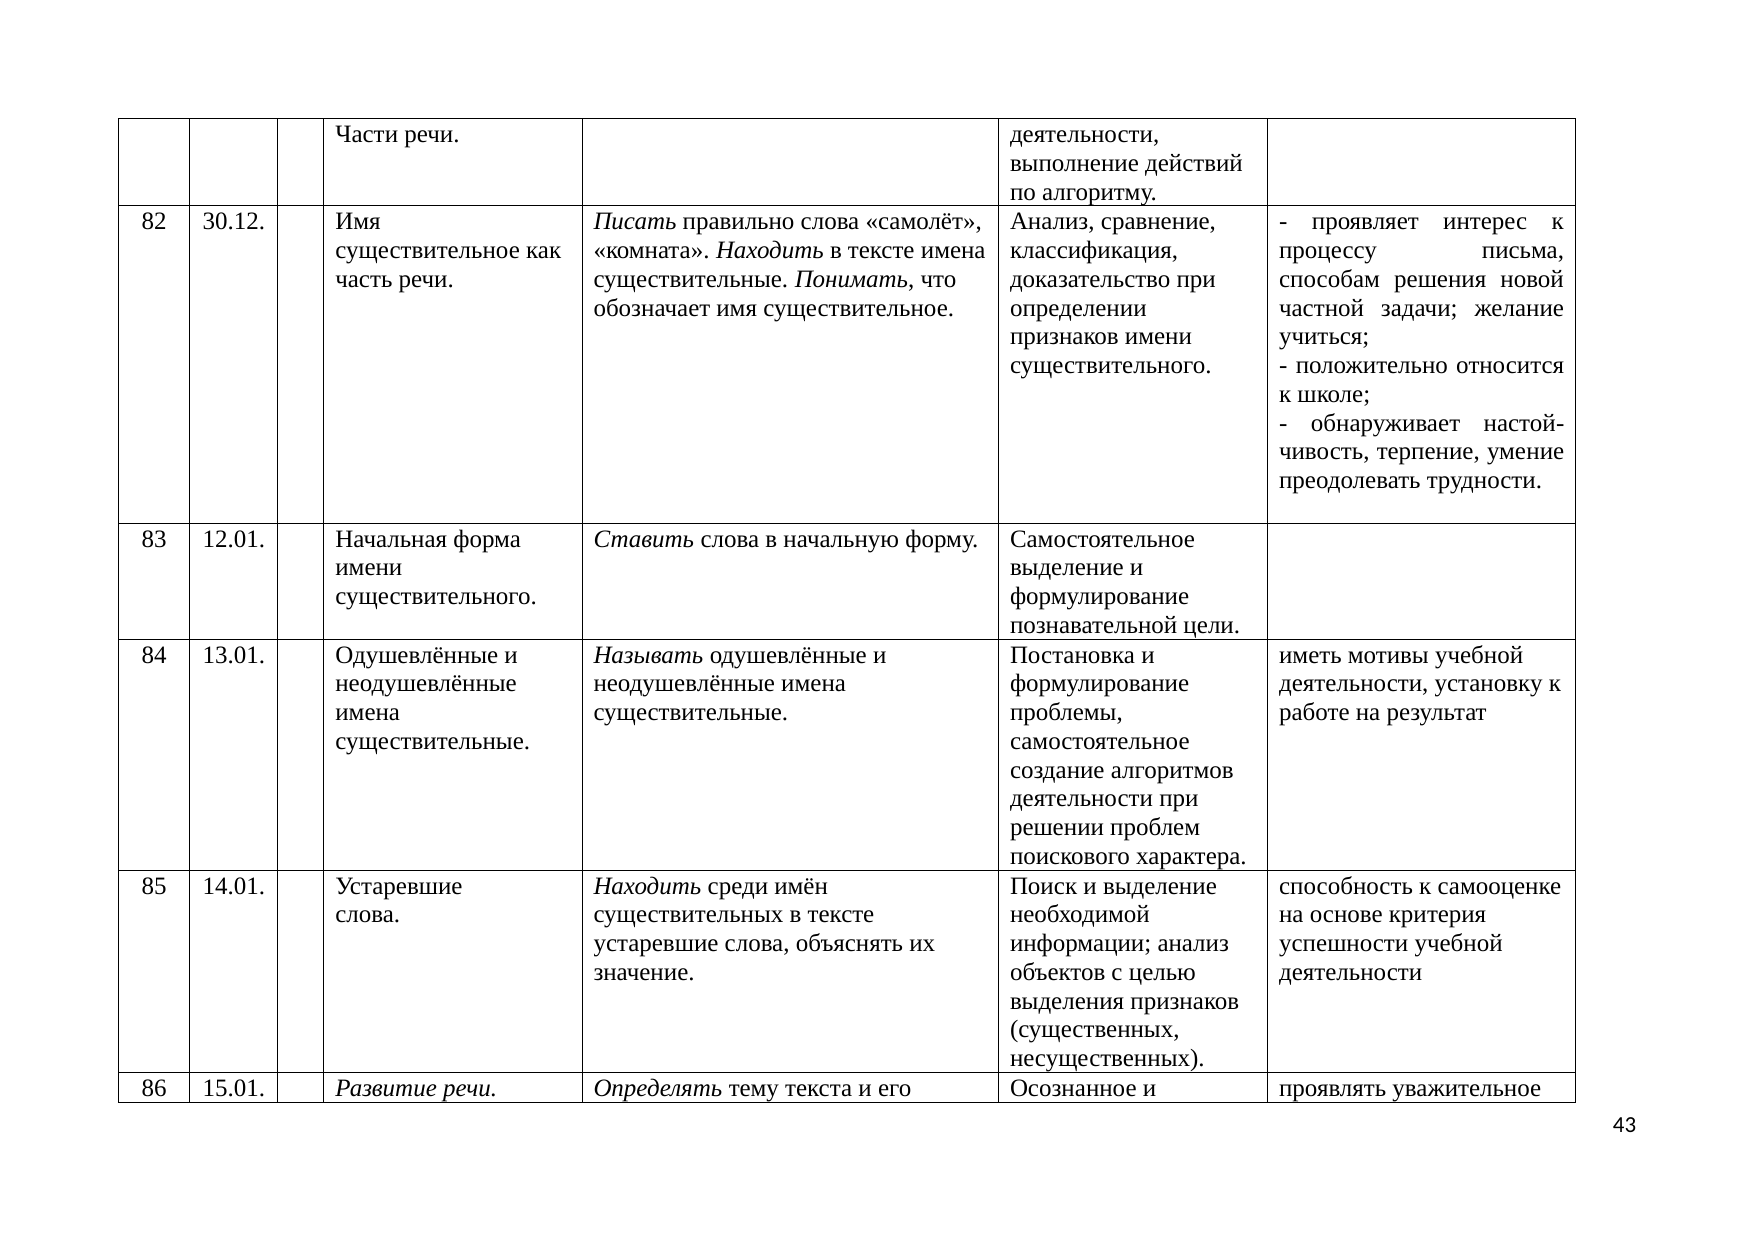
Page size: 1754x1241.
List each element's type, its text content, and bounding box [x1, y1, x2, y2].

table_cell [324, 1073, 582, 1102]
table_cell иметь мотивы учебной деятельности, установку к работе на результат [1268, 640, 1575, 870]
table_cell Одушевлённые и неодушевлённые имена существительные. [324, 640, 582, 870]
table_cell Анализ, сравнение, классификация, доказательство при определении признаков имени существительного. [999, 206, 1267, 523]
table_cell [583, 1073, 998, 1102]
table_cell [999, 119, 1267, 205]
table_cell Называть одушевлённые и неодушевлённые имена существительные. [583, 640, 998, 870]
table_cell Самостоятельное выделение и формулирование познавательной цели. [999, 524, 1267, 639]
table_cell 14.01. [190, 871, 277, 1072]
table_cell 84 [119, 640, 189, 870]
table_cell [278, 206, 323, 523]
table_cell [278, 640, 323, 870]
table_cell Постановка и формулирование проблемы, самостоятельное создание алгоритмов деятельности при решении проблем поискового характера. [999, 640, 1267, 870]
table_cell 13.01. [190, 640, 277, 870]
table_cell - проявляет интерес к процессу письма, способам решения новой частной задачи; желание учиться; - положительно относится к школе; - обнаруживает настойчивость, терпение, умение преодолевать трудности. [1268, 206, 1575, 523]
table_cell [1268, 524, 1575, 639]
table_cell Начальная форма имени существительного. [324, 524, 582, 639]
table_cell Имя существительное как часть речи. [324, 206, 582, 523]
table_cell способность к самооценке на основе критерия успешности учебной деятельности [1268, 871, 1575, 1072]
table_cell [190, 119, 277, 205]
table_cell [278, 871, 323, 1072]
table_cell 30.12. [190, 206, 277, 523]
table_cell [278, 119, 323, 205]
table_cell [1268, 1073, 1575, 1102]
table_cell 12.01. [190, 524, 277, 639]
table_cell [278, 1073, 323, 1102]
table_cell 82 [119, 206, 189, 523]
table_cell Устаревшие слова. [324, 871, 582, 1072]
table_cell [324, 119, 582, 205]
table_cell 81 [119, 119, 189, 205]
table_cell Находить среди имён существительных в тексте устаревшие слова, объяснять их значение. [583, 871, 998, 1072]
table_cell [583, 119, 998, 205]
table_cell [278, 524, 323, 639]
table_cell Писать правильно слова «самолёт», «комната». Находить в тексте имена существительные. Понимать, что обозначает имя существительное. [583, 206, 998, 523]
table_cell [1268, 119, 1575, 205]
table_cell 83 [119, 524, 189, 639]
table_cell Поиск и выделение необходимой информации; анализ объектов с целью выделения признаков (существенных, несущественных). [999, 871, 1267, 1072]
table_cell 15.01. [190, 1073, 277, 1102]
table_cell Ставить слова в начальную форму. [583, 524, 998, 639]
table_cell 86 [119, 1073, 189, 1102]
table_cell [999, 1073, 1267, 1102]
table_cell 85 [119, 871, 189, 1072]
